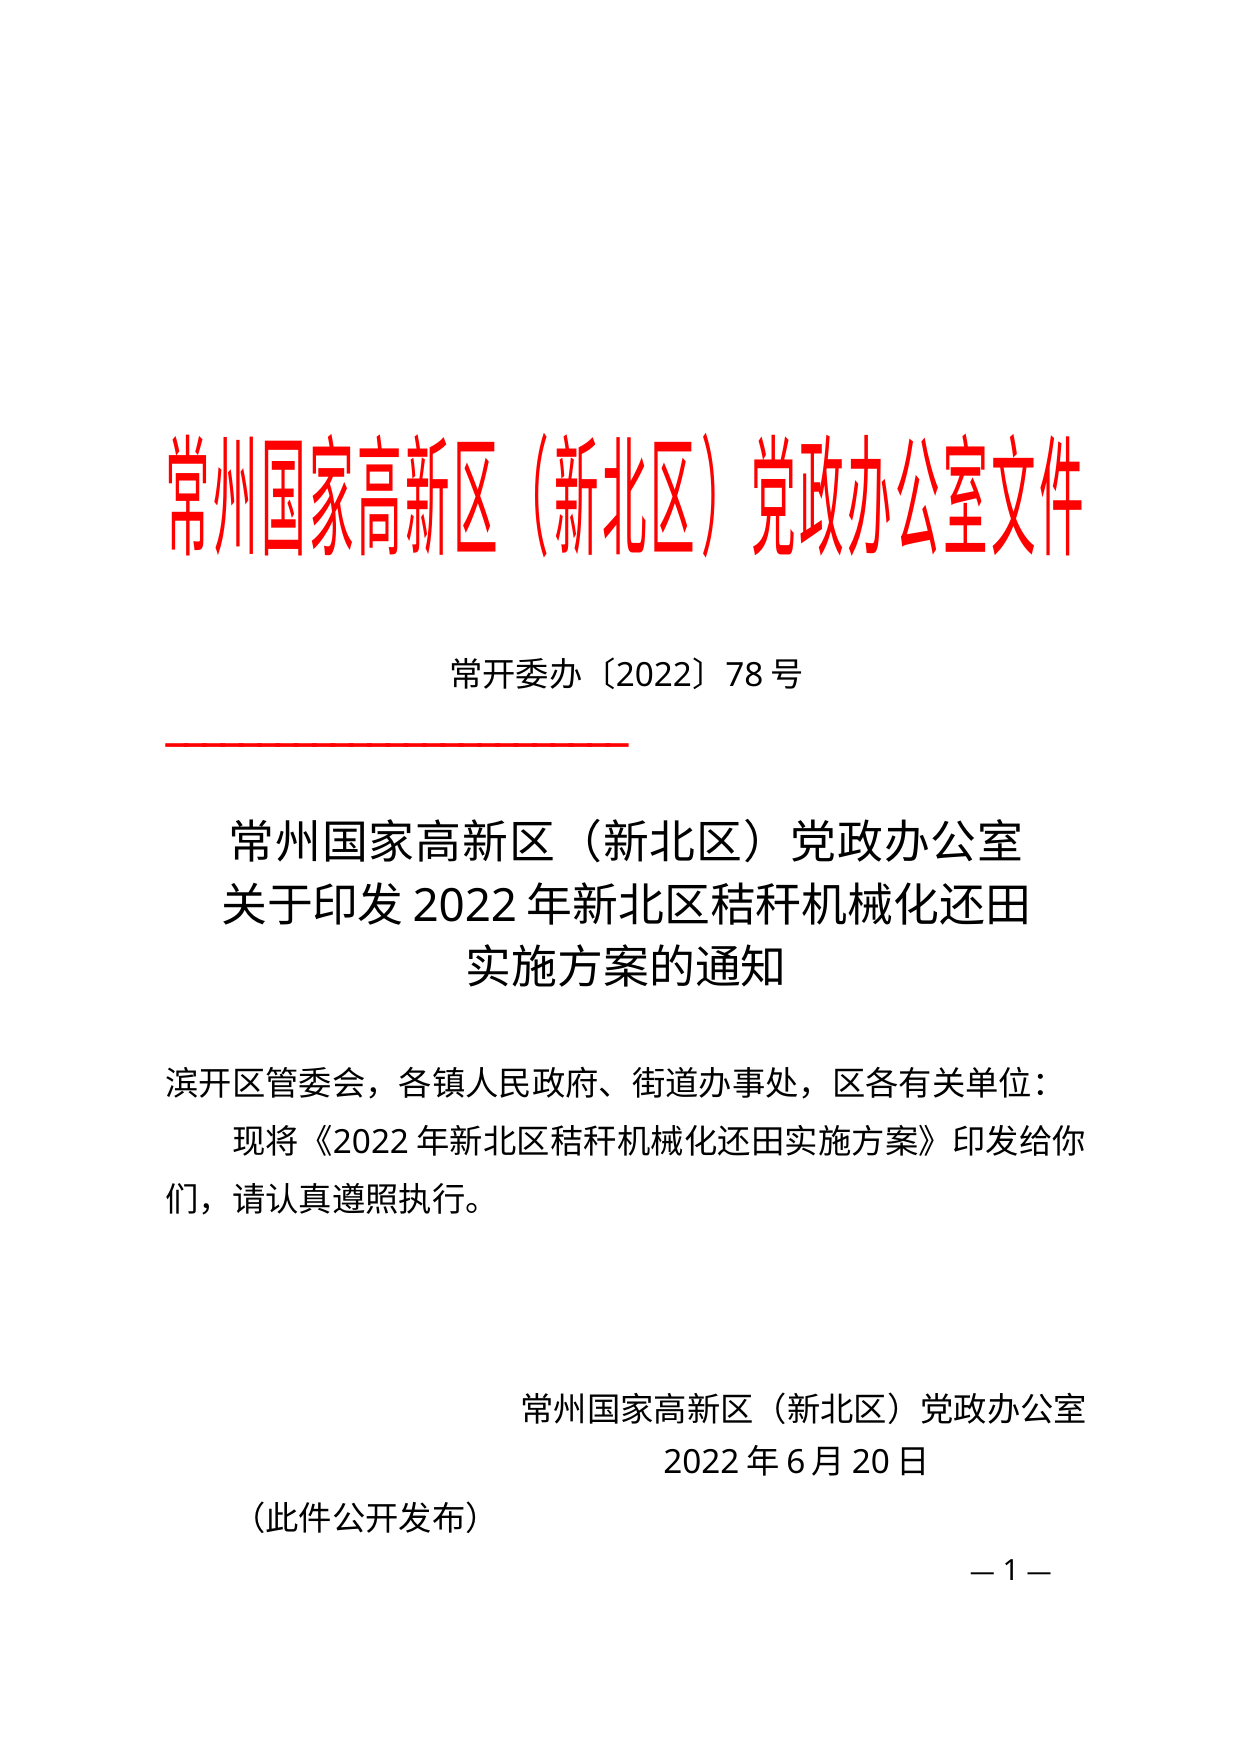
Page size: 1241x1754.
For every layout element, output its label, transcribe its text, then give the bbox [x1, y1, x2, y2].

text 现将《2022年新北区秸秆机械化还田实施方案》印发给你们，请认真遵照执行。 [165, 1107, 1087, 1223]
text （此件公开发布） [165, 1484, 1087, 1542]
text 实施方案的通知 [165, 934, 1087, 996]
text 滨开区管委会，各镇人民政府、街道办事处，区各有关单位： [165, 1048, 1087, 1107]
text 常州国家高新区（新北区）党政办公室 [165, 809, 1087, 871]
text ───────────────────────── [165, 707, 1087, 771]
text 关于印发2022年新北区秸秆机械化还田 [165, 871, 1087, 934]
text 常州国家高新区（新北区）党政办公室文件 [165, 429, 1087, 575]
text 2022年6月20日 [165, 1432, 930, 1484]
text 常开委办〔2022〕78号 [165, 648, 1087, 696]
text 常州国家高新区（新北区）党政办公室 [165, 1379, 1087, 1432]
